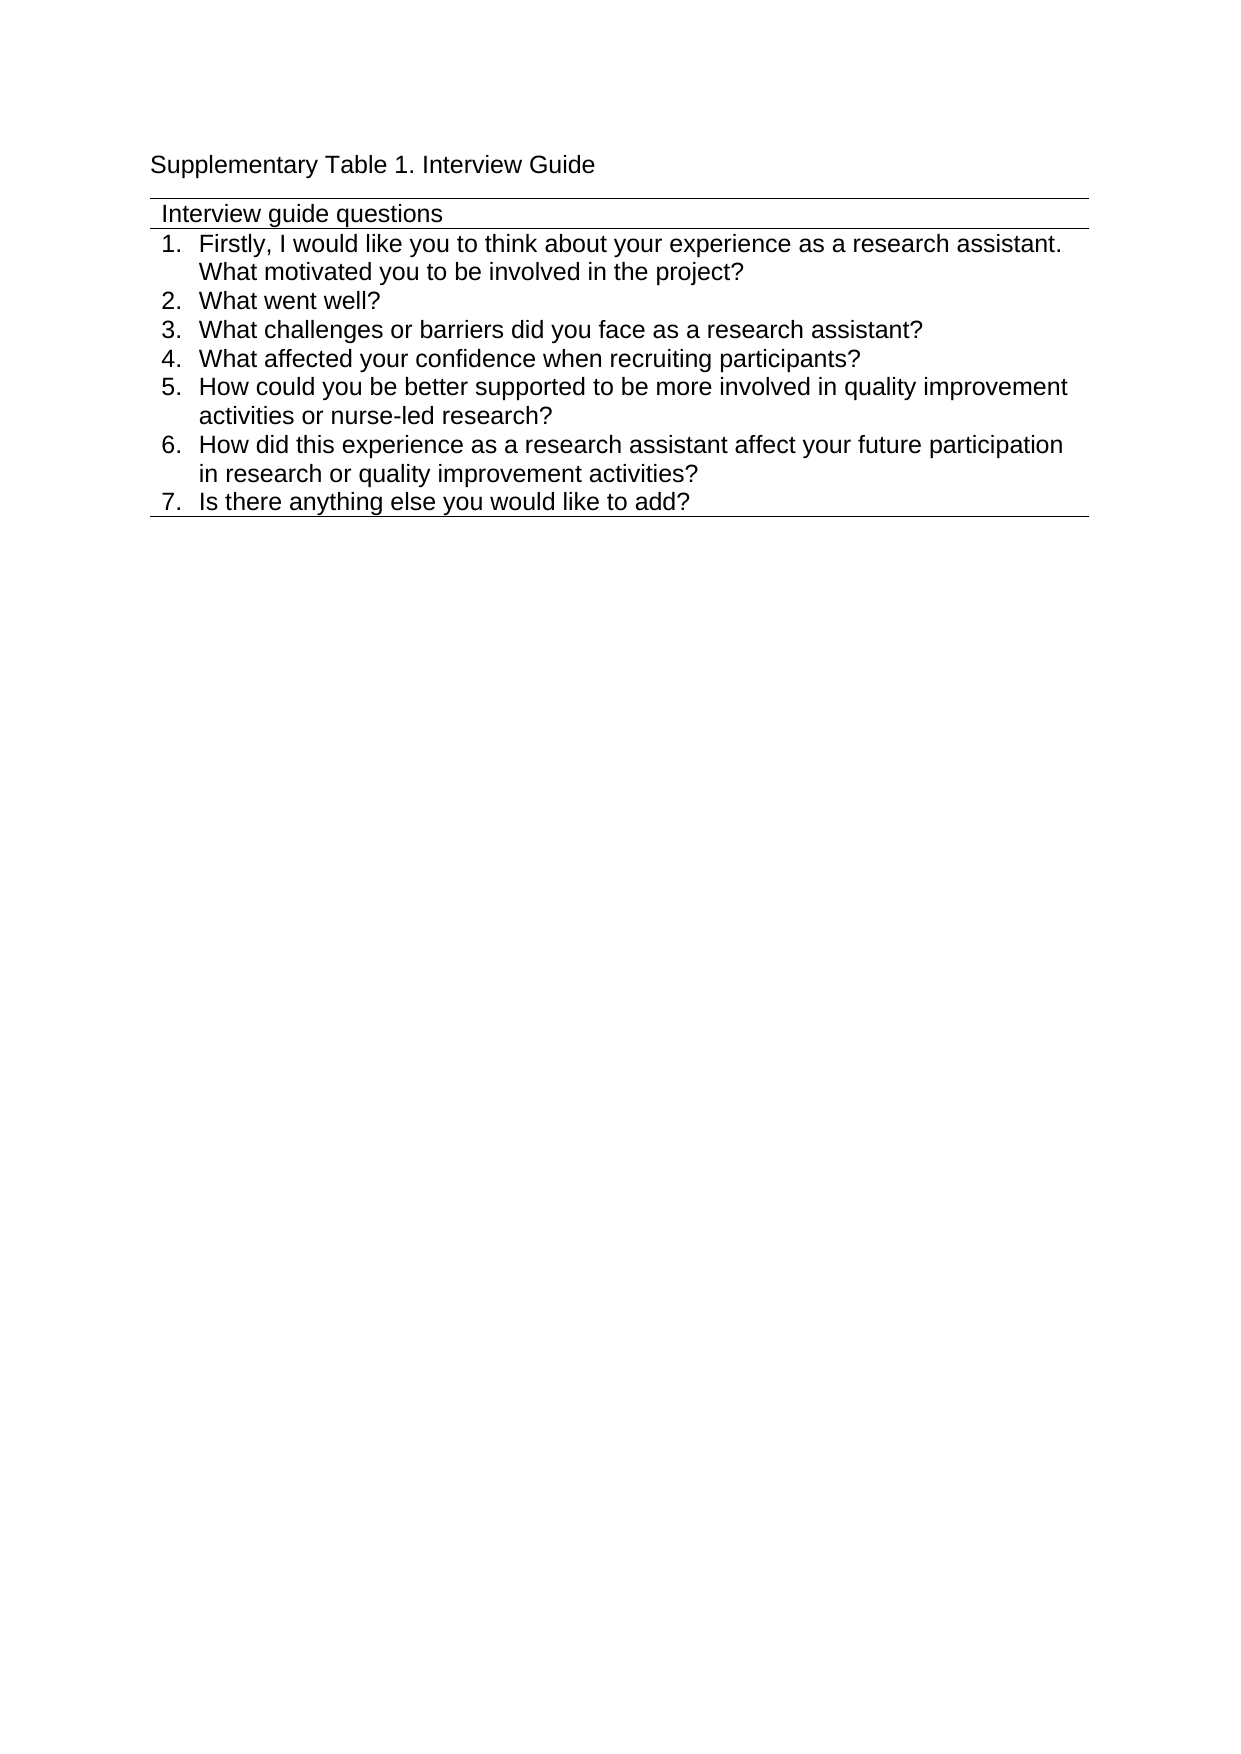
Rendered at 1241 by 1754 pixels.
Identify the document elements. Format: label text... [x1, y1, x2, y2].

text Supplementary Table 1. Interview Guide [150, 150, 1090, 179]
table_header Interview guide questions [150, 199, 1089, 227]
table_cell Firstly, I would like you to think about your experience as a research assistant. What motivated you to be involved in the project? What went well? What challenges or barriers did you face as a research assistant? What affected your confidence when recruiting participants? How could you be better supported to be more involved in quality improvement activities or nurse-led research? How did this experience as a research assistant affect your future participation in research or quality improvement activities? Is there anything else you would like to add? [150, 229, 1089, 516]
